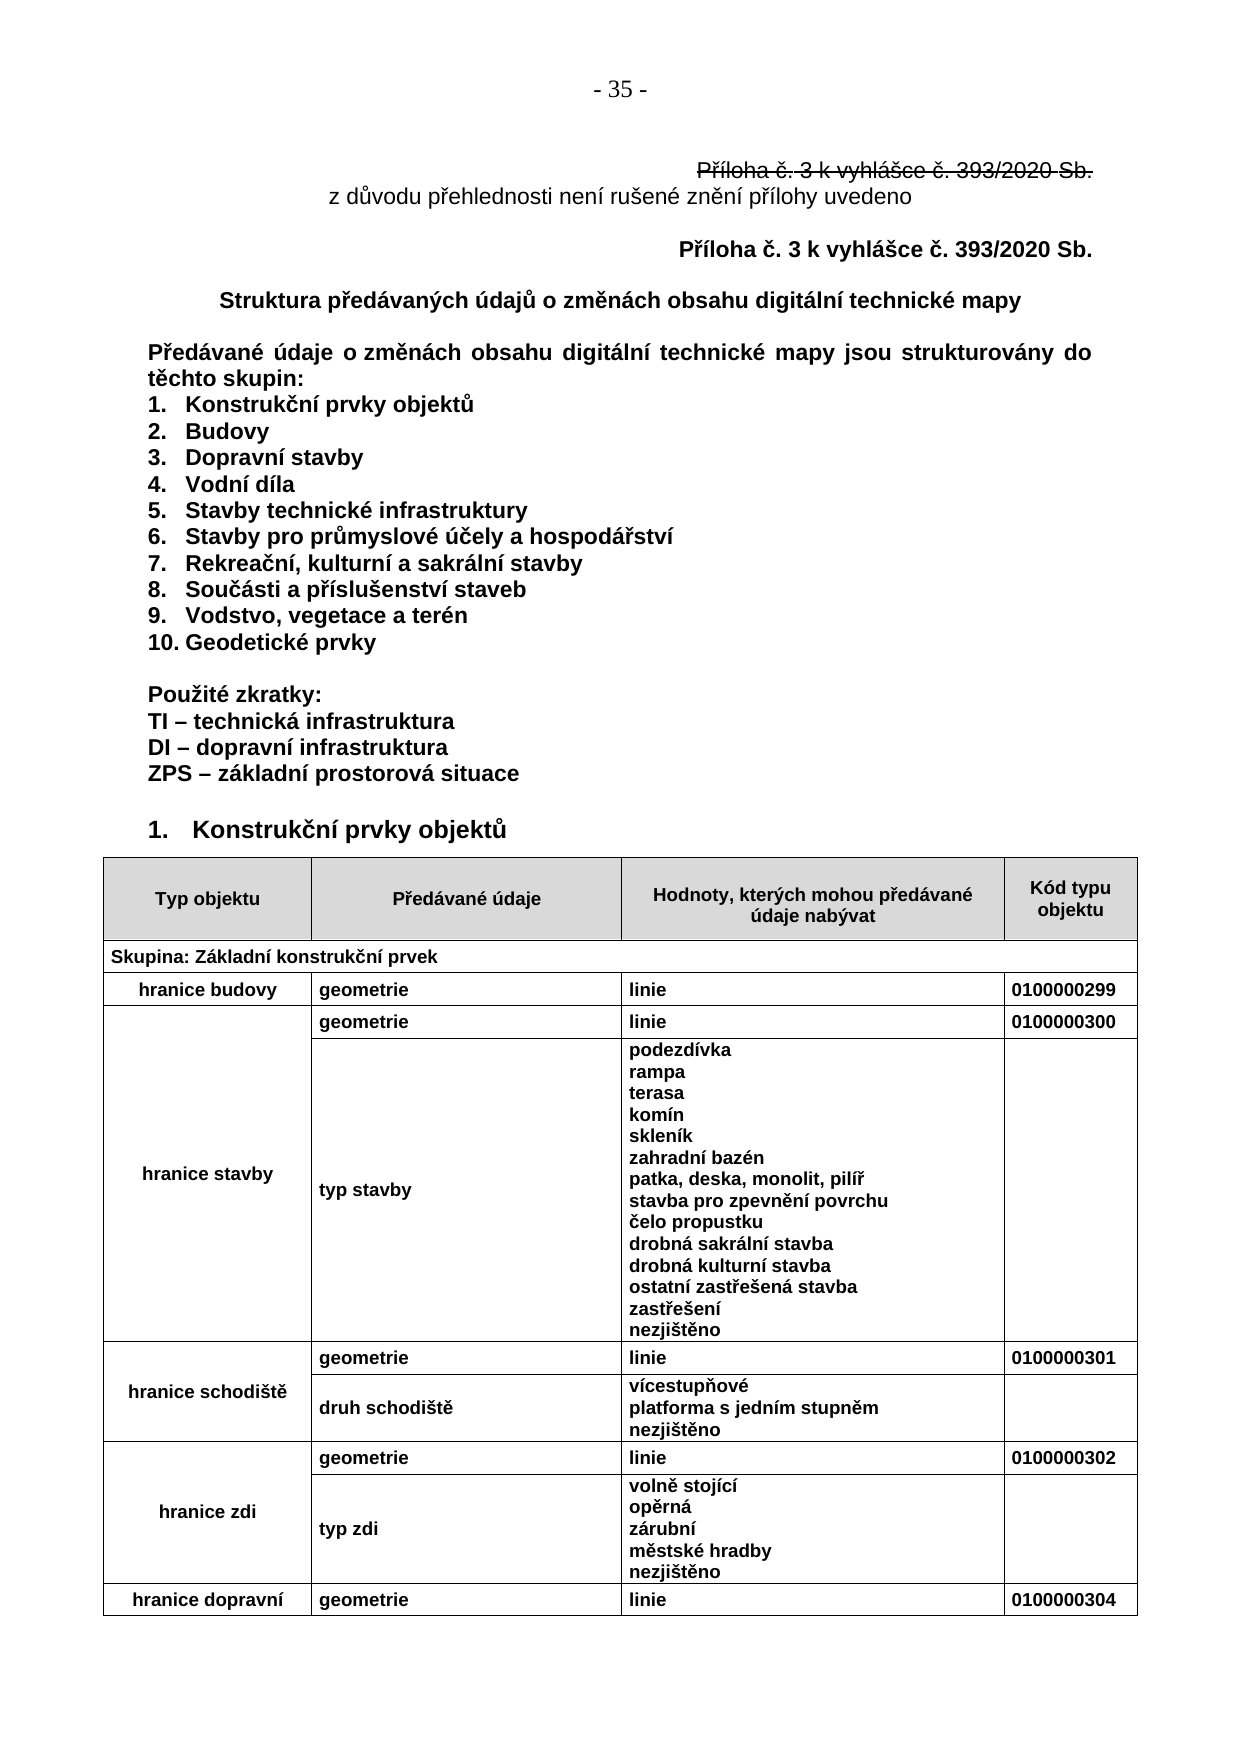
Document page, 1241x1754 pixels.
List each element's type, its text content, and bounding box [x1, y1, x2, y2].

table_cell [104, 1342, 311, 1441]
text 1. Konstrukční prvky objektů [148, 816, 1092, 844]
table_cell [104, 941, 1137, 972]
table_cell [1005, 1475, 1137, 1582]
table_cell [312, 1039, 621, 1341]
list Vodstvo, vegetace a terén [148, 602, 1092, 629]
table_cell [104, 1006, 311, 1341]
list Konstrukční prvky objektů [148, 391, 1092, 418]
list Stavby technické infrastruktury [148, 497, 1092, 523]
text TI – technická infrastruktura [148, 708, 1092, 734]
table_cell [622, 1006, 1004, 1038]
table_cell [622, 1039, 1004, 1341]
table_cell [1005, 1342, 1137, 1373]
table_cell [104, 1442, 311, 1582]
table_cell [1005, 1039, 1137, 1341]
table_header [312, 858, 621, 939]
text Příloha č. 3 k vyhlášce č. 393/2020 Sb. [148, 236, 1092, 262]
list Geodetické prvky [148, 629, 1092, 655]
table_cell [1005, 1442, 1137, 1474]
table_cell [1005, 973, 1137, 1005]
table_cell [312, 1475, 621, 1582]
text Struktura předávaných údajů o změnách obsahu digitální technické mapy [148, 287, 1092, 314]
text DI – dopravní infrastruktura [148, 734, 1092, 760]
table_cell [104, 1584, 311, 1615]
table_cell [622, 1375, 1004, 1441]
list Dopravní stavby [148, 444, 1092, 471]
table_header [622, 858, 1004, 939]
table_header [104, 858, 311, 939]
text ZPS – základní prostorová situace [148, 760, 1092, 787]
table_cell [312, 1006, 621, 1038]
list Stavby pro průmyslové účely a hospodářství [148, 523, 1092, 549]
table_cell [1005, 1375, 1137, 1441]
text z důvodu přehlednosti není rušené znění přílohy uvedeno [148, 183, 1092, 210]
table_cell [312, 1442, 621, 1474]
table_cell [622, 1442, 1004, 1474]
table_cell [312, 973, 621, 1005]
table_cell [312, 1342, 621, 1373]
list Vodní díla [148, 471, 1092, 497]
text Použité zkratky: [148, 681, 1092, 708]
text Příloha č. 3 k vyhlášce č. 393/2020 Sb. [148, 157, 1092, 183]
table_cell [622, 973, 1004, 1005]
text Předávané údaje o změnách obsahu digitální technické mapy jsou strukturovány do těchto skupin: [148, 339, 1092, 391]
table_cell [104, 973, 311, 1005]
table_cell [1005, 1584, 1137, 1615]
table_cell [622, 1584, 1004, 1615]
list Součásti a příslušenství staveb [148, 576, 1092, 602]
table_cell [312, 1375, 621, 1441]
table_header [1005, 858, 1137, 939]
list Rekreační, kulturní a sakrální stavby [148, 549, 1092, 576]
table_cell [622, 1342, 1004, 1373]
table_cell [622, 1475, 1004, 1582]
list Budovy [148, 418, 1092, 444]
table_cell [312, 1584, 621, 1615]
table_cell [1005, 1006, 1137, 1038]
